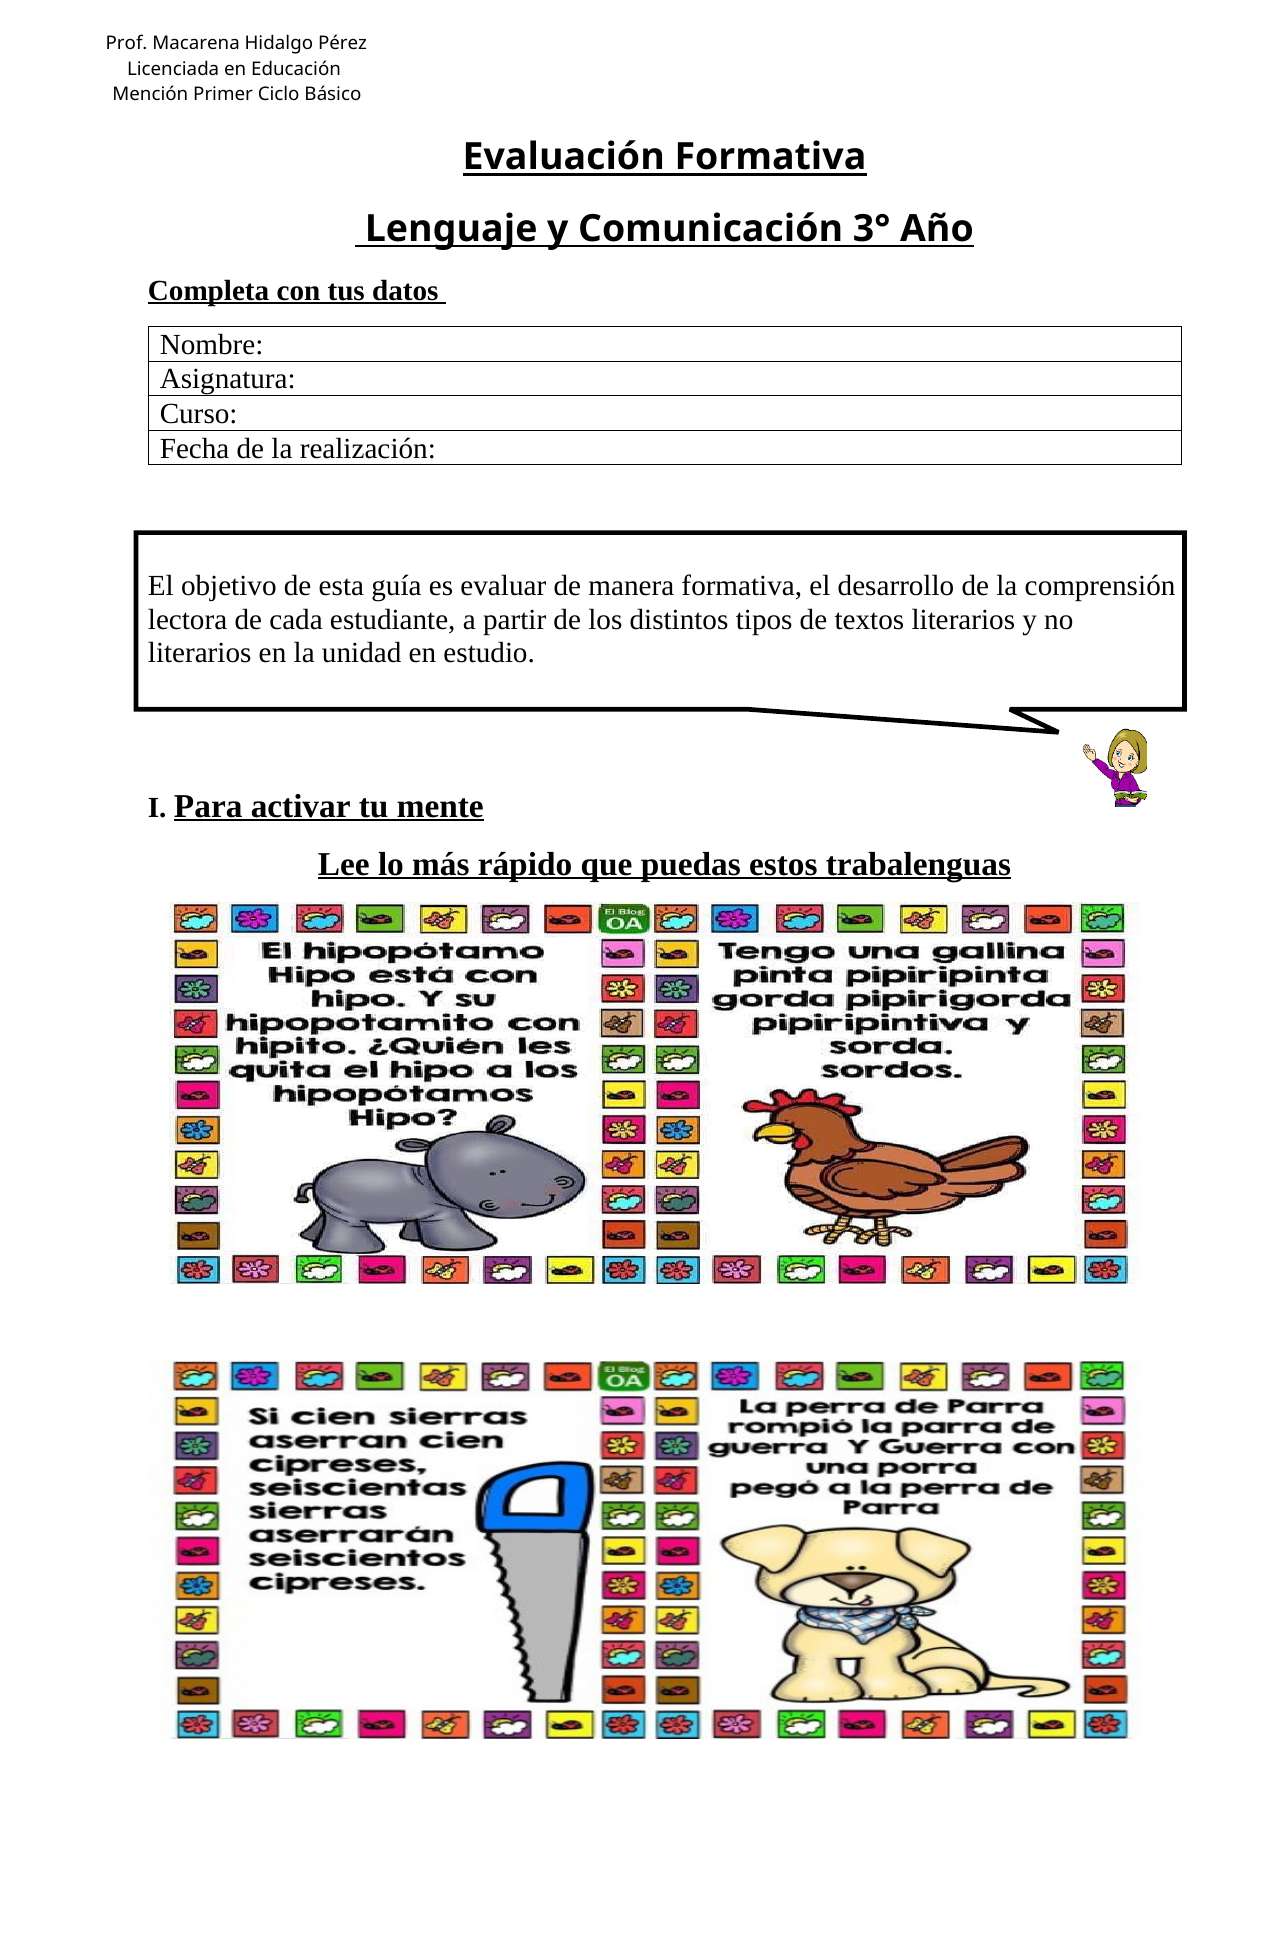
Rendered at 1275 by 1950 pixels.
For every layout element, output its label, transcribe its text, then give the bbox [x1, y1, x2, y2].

table_cell Curso: [149, 396, 1181, 430]
table_cell Asignatura: [149, 362, 1181, 395]
table_header Nombre: [149, 327, 1181, 361]
text El objetivo de esta guía es evaluar de manera formativa, el desarrollo de la comprensión lectora de cada estudiante, a partir de los distintos tipos de textos literarios y no literarios en la unidad en estudio. [148, 568, 1181, 669]
text Evaluación Formativa [148, 130, 1181, 181]
picture [1081, 727, 1150, 808]
text Lee lo más rápido que puedas estos trabalenguas [148, 844, 1181, 882]
picture [147, 902, 1182, 1284]
picture [147, 1360, 1182, 1739]
text I. Para activar tu mente [148, 786, 1181, 824]
table_cell Fecha de la realización: [149, 431, 1181, 464]
text Completa con tus datos [148, 273, 1181, 307]
text Lenguaje y Comunicación 3° Año [148, 201, 1181, 252]
